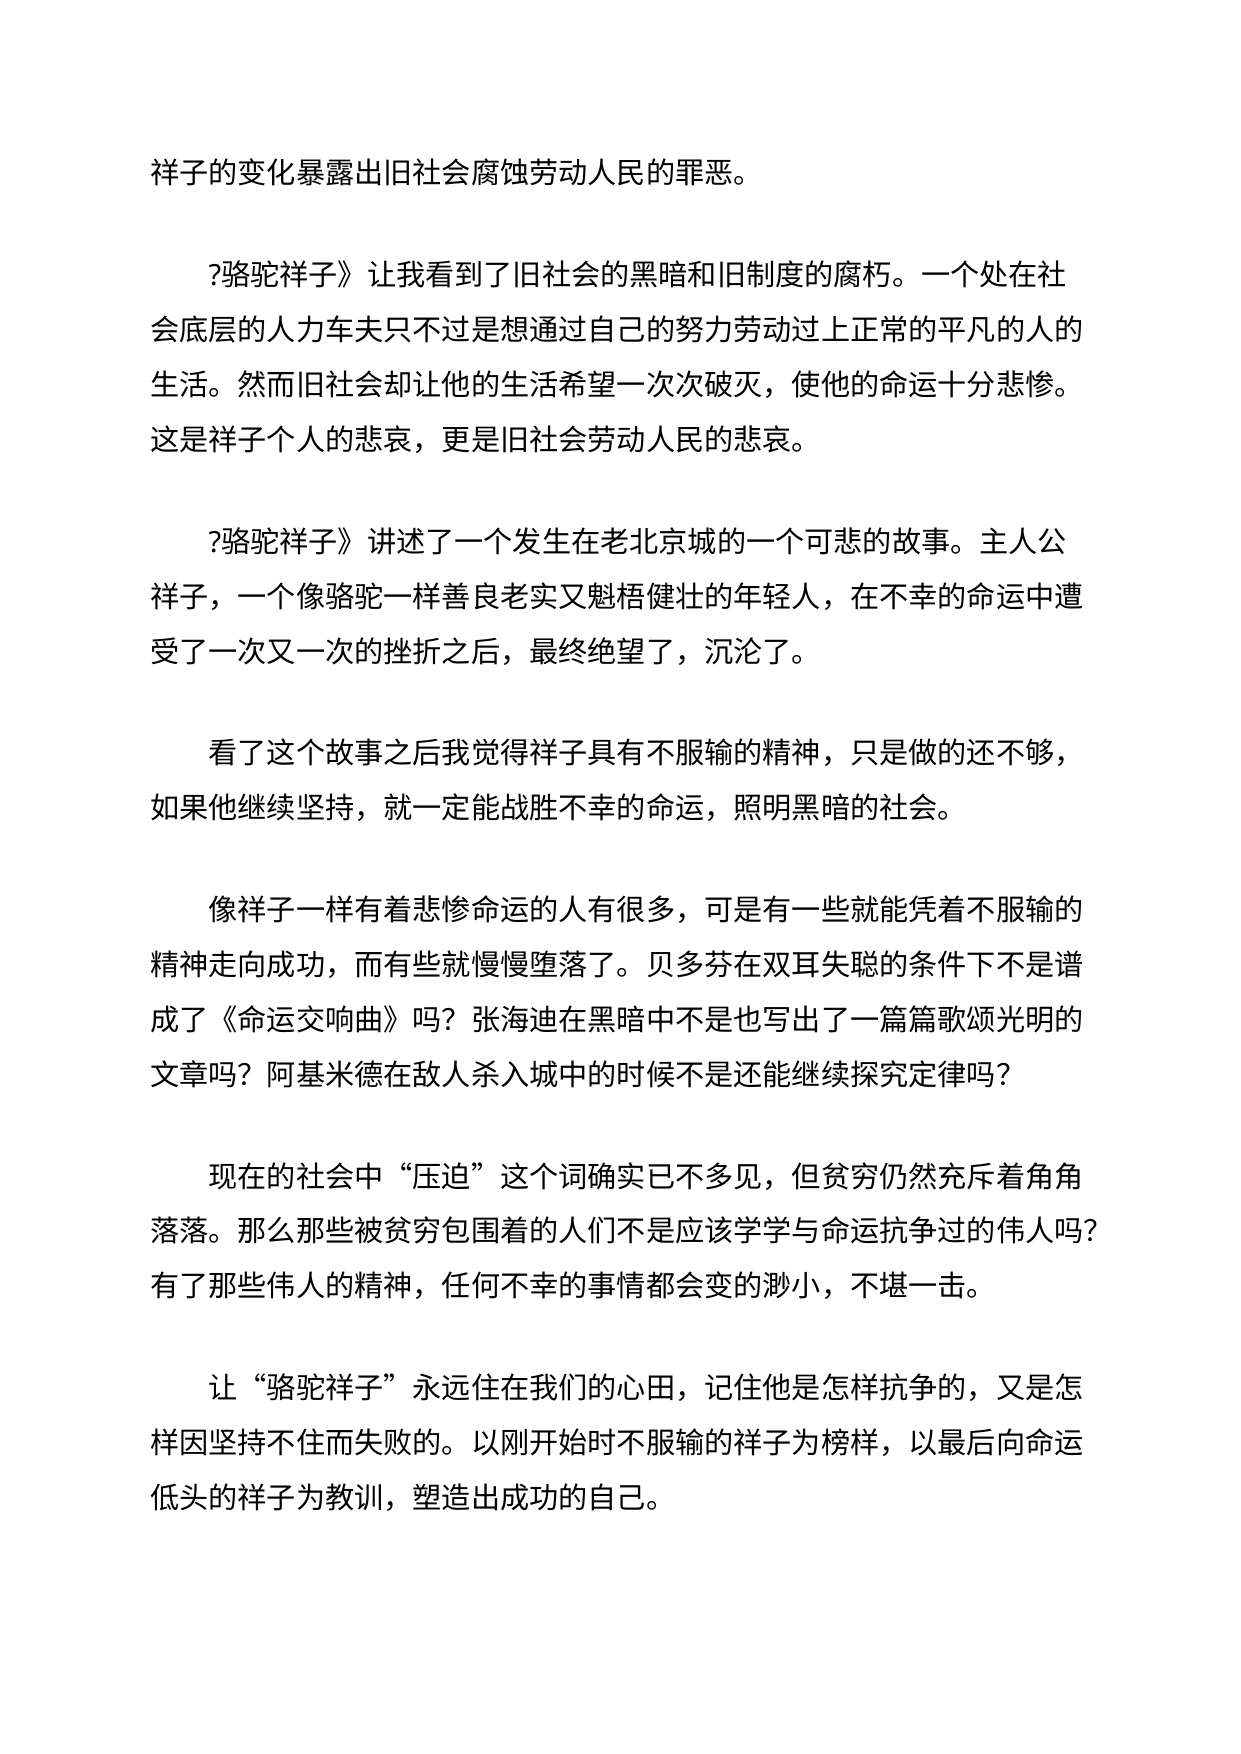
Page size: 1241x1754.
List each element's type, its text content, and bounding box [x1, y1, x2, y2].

text ?骆驼祥子》让我看到了旧社会的黑暗和旧制度的腐朽。一个处在社会底层的人力车夫只不过是想通过自己的努力劳动过上正常的平凡的人的生活。然而旧社会却让他的生活希望一次次破灭，使他的命运十分悲惨。这是祥子个人的悲哀，更是旧社会劳动人民的悲哀。 [150, 252, 1090, 459]
text 让“骆驼祥子”永远住在我们的心田，记住他是怎样抗争的，又是怎样因坚持不住而失败的。以刚开始时不服输的祥子为榜样，以最后向命运低头的祥子为教训，塑造出成功的自己。 [150, 1365, 1090, 1517]
text 像祥子一样有着悲惨命运的人有很多，可是有一些就能凭着不服输的精神走向成功，而有些就慢慢堕落了。贝多芬在双耳失聪的条件下不是谱成了《命运交响曲》吗？张海迪在黑暗中不是也写出了一篇篇歌颂光明的文章吗？阿基米德在敌人杀入城中的时候不是还能继续探究定律吗？ [150, 887, 1090, 1094]
text 看了这个故事之后我觉得祥子具有不服输的精神，只是做的还不够，如果他继续坚持，就一定能战胜不幸的命运，照明黑暗的社会。 [150, 730, 1090, 827]
text 现在的社会中“压迫”这个词确实已不多见，但贫穷仍然充斥着角角落落。那么那些被贫穷包围着的人们不是应该学学与命运抗争过的伟人吗？有了那些伟人的精神，任何不幸的事情都会变的渺小，不堪一击。 [150, 1153, 1090, 1305]
text ?骆驼祥子》讲述了一个发生在老北京城的一个可悲的故事。主人公祥子，一个像骆驼一样善良老实又魁梧健壮的年轻人，在不幸的命运中遭受了一次又一次的挫折之后，最终绝望了，沉沦了。 [150, 518, 1090, 671]
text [150, 150, 1090, 192]
